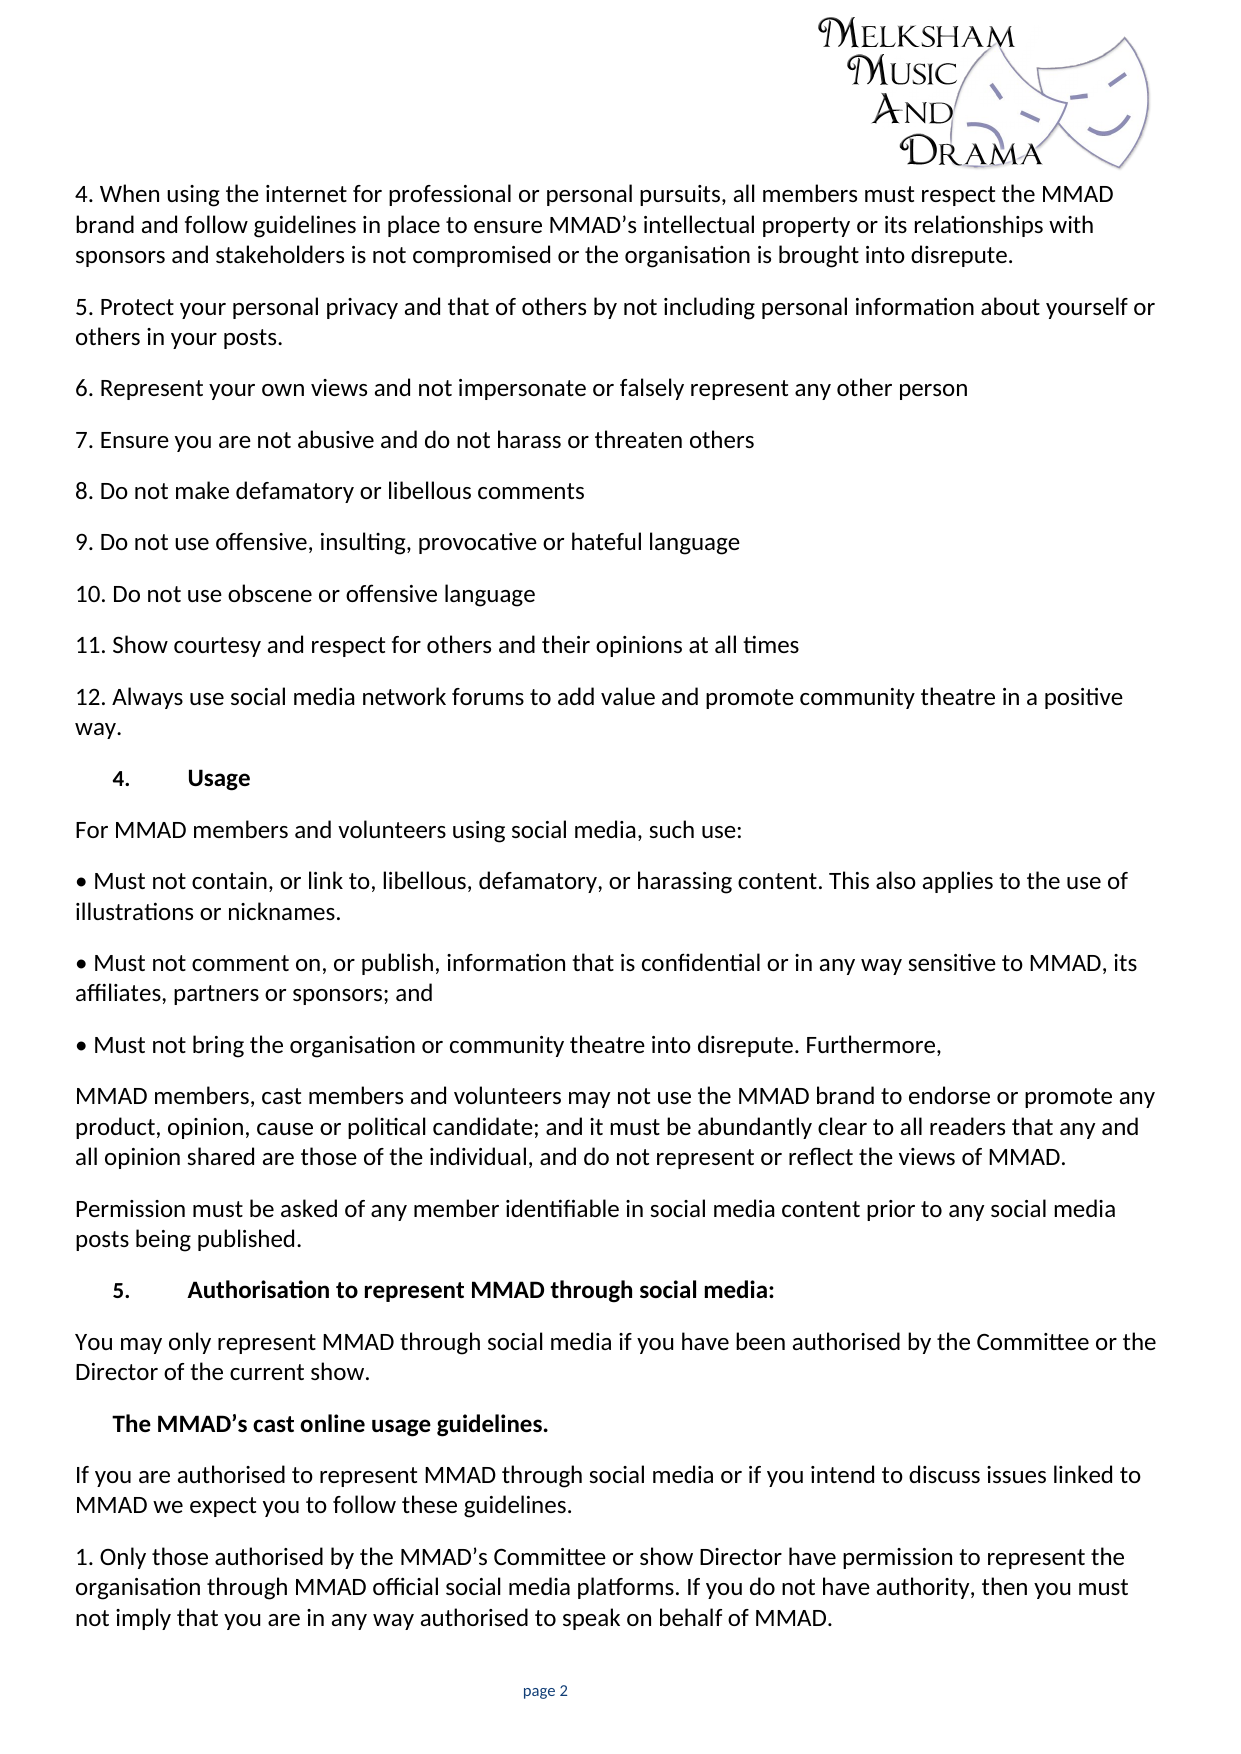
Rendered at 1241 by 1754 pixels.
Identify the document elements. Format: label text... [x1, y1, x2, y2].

text 4. When using the internet for professional or personal pursuits, all members must respect the MMAD brand and follow guidelines in place to ensure MMAD’s intellectual property or its relationships with sponsors and stakeholders is not compromised or the organisation is brought into disrepute. [75, 178, 1165, 270]
text Permission must be asked of any member identifiable in social media content prior to any social media posts being published. [75, 1193, 1165, 1254]
text 11. Show courtesy and respect for others and their opinions at all times [75, 629, 1165, 660]
text 9. Do not use offensive, insulting, provocative or hateful language [75, 527, 1165, 557]
text 12. Always use social media network forums to add value and promote community theatre in a positive way. [75, 681, 1165, 742]
text 6. Represent your own views and not impersonate or falsely represent any other person [75, 372, 1165, 403]
text 5. Protect your personal privacy and that of others by not including personal information about yourself or others in your posts. [75, 291, 1165, 352]
text For MMAD members and volunteers using social media, such use: [75, 814, 1165, 844]
text • Must not bring the organisation or community theatre into disrepute. Furthermore, [75, 1029, 1165, 1059]
list Authorisation to represent MMAD through social media: [112, 1274, 1165, 1305]
text • Must not comment on, or publish, information that is confidential or in any way sensitive to MMAD, its affiliates, partners or sponsors; and [75, 947, 1165, 1008]
text 7. Ensure you are not abusive and do not harass or threaten others [75, 424, 1165, 454]
text 8. Do not make defamatory or libellous comments [75, 475, 1165, 506]
text If you are authorised to represent MMAD through social media or if you intend to discuss issues linked to MMAD we expect you to follow these guidelines. [75, 1459, 1165, 1520]
picture [816, 15, 1154, 174]
text • Must not contain, or link to, libellous, defamatory, or harassing content. This also applies to the use of illustrations or nicknames. [75, 865, 1165, 926]
text 1. Only those authorised by the MMAD’s Committee or show Director have permission to represent the organisation through MMAD official social media platforms. If you do not have authority, then you must not imply that you are in any way authorised to speak on behalf of MMAD. [75, 1541, 1165, 1633]
text You may only represent MMAD through social media if you have been authorised by the Committee or the Director of the current show. [75, 1326, 1165, 1387]
text MMAD members, cast members and volunteers may not use the MMAD brand to endorse or promote any product, opinion, cause or political candidate; and it must be abundantly clear to all readers that any and all opinion shared are those of the individual, and do not represent or reflect the views of MMAD. [75, 1080, 1165, 1172]
text The MMAD’s cast online usage guidelines. [112, 1408, 1165, 1438]
text 10. Do not use obscene or offensive language [75, 578, 1165, 608]
list Usage [112, 762, 1165, 793]
